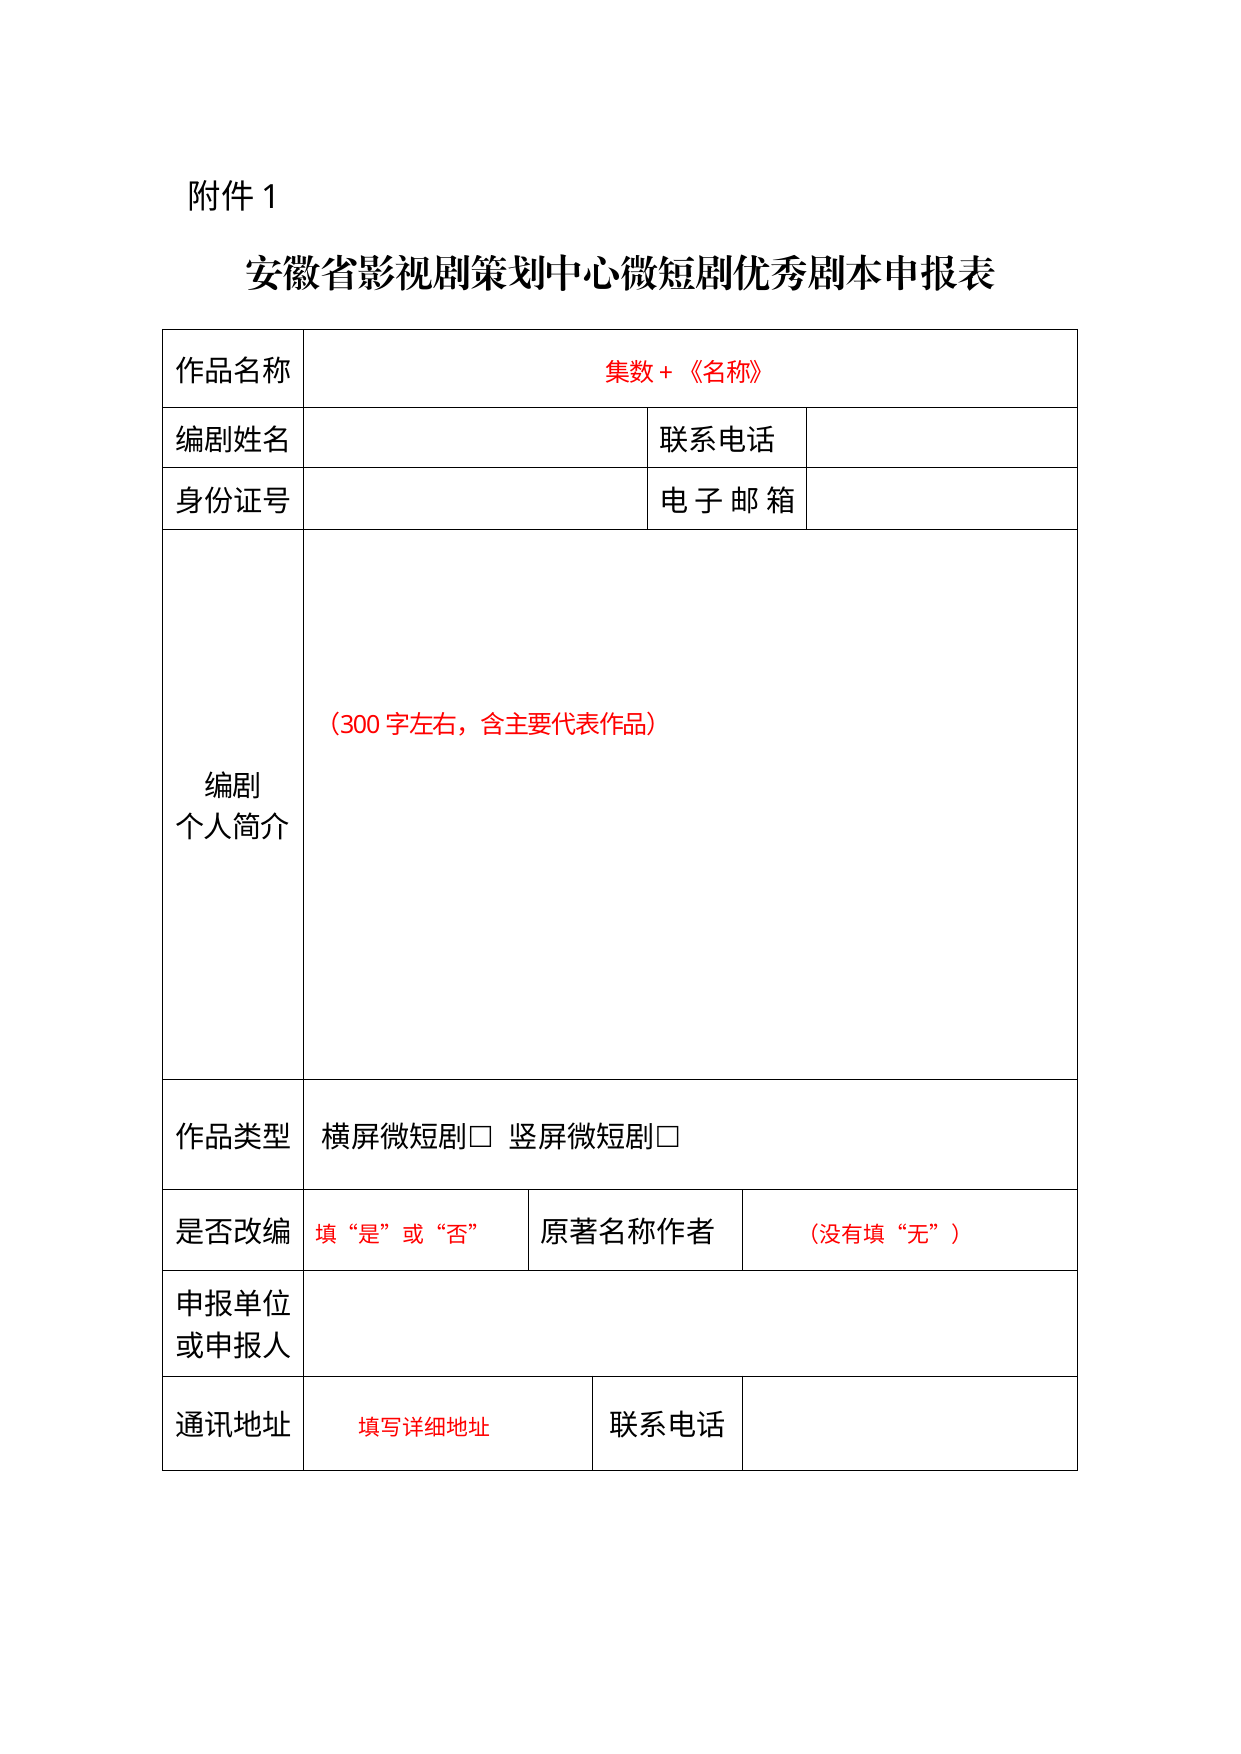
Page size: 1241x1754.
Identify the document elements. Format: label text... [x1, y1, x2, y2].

table_cell 身份证号 [163, 468, 303, 529]
table_cell 申报单位或申报人 [163, 1271, 303, 1376]
table_cell 填写详细地址 [304, 1377, 592, 1470]
table_cell 是否改编 [163, 1190, 303, 1269]
table_header 作品名称 [163, 330, 303, 407]
table_header 集数 + 《名称》 [304, 330, 1077, 407]
table_cell 联系电话 [593, 1377, 742, 1470]
table_cell 编剧 个人简介 [163, 530, 303, 1079]
table_cell 原著名称作者 [529, 1190, 742, 1269]
table_cell 横屏微短剧 竖屏微短剧 [304, 1080, 1077, 1189]
table_cell 通讯地址 [163, 1377, 303, 1470]
table_cell [743, 1377, 1077, 1470]
table_cell [304, 468, 647, 529]
table_cell [807, 408, 1077, 467]
table_cell （300字左右，含主要代表作品） [304, 530, 1077, 1079]
table_cell 编剧姓名 [163, 408, 303, 467]
table_cell [304, 1271, 1077, 1376]
text 安徽省影视剧策划中心微短剧优秀剧本申报表 [187, 243, 1053, 308]
table_cell 联系电话 [648, 408, 806, 467]
table_cell （没有填“无”） [743, 1190, 1077, 1269]
text 附件1 [187, 162, 1053, 227]
table_cell 填“是”或“否” [304, 1190, 528, 1269]
table_cell 作品类型 [163, 1080, 303, 1189]
table_cell 电子邮箱 [648, 468, 806, 529]
table_cell [807, 468, 1077, 529]
table_cell [304, 408, 647, 467]
